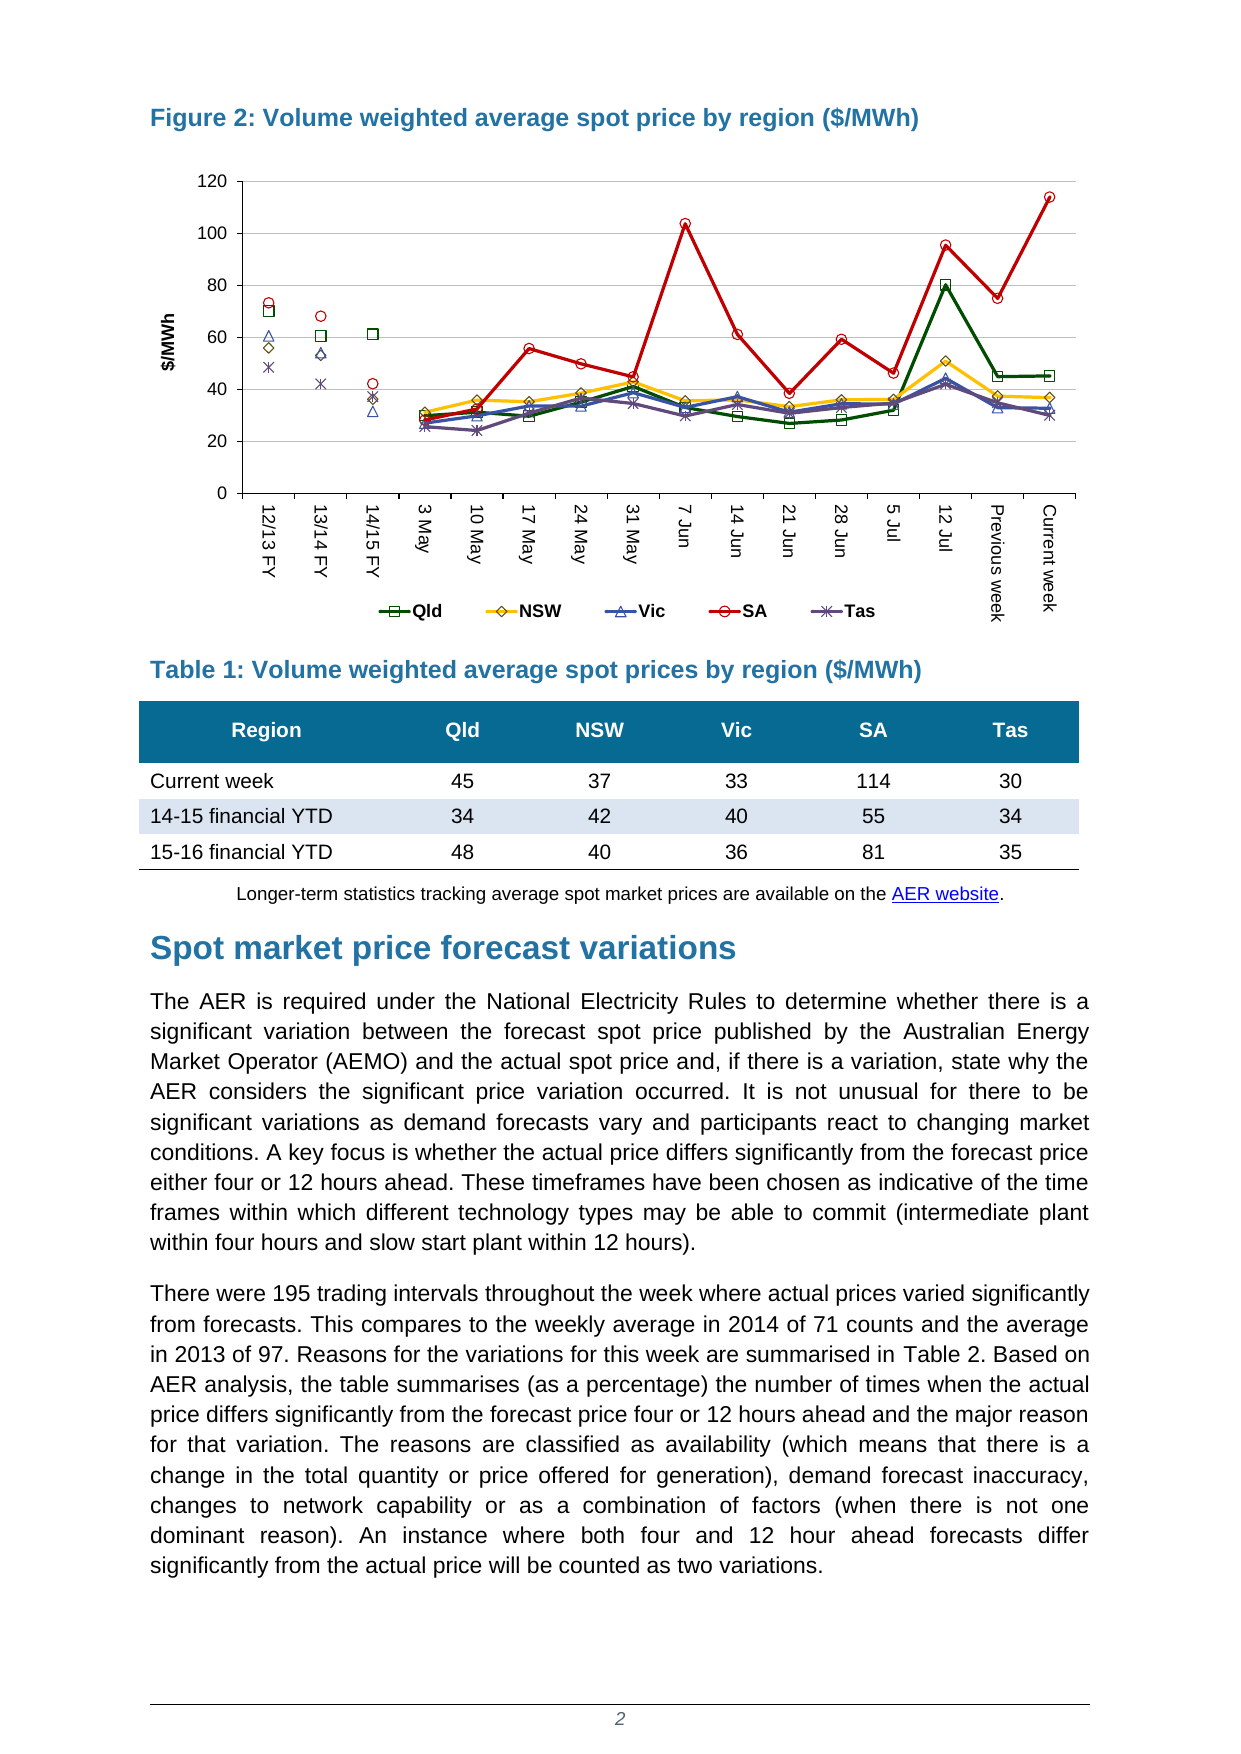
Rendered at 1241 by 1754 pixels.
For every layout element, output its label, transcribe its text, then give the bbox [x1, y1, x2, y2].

table_cell 37 [531, 763, 668, 798]
table_cell 35 [942, 834, 1079, 869]
table_cell 45 [394, 763, 531, 798]
table_cell 48 [394, 834, 531, 869]
table_cell 40 [668, 799, 805, 834]
text There were 195 trading intervals throughout the week where actual prices varied significantly from forecasts. This compares to the weekly average in 2014 of 71 counts and the average in 2013 of 97. Reasons for the variations for this week are summarised in Table 2. Based on AER analysis, the table summarises (as a percentage) the number of times when the actual price differs significantly from the forecast price four or 12 hours ahead and the major reason for that variation. The reasons are classified as availability (which means that there is a change in the total quantity or price offered for generation), demand forecast inaccuracy, changes to network capability or as a combination of factors (when there is not one dominant reason). An instance where both four and 12 hour ahead forecasts differ significantly from the actual price will be counted as two variations. [150, 1280, 1090, 1579]
text The AER is required under the National Electricity Rules to determine whether there is a significant variation between the forecast spot price published by the Australian Energy Market Operator (AEMO) and the actual spot price and, if there is a variation, state why the AER considers the significant price variation occurred. It is not unusual for there to be significant variations as demand forecasts vary and participants react to changing market conditions. A key focus is whether the actual price differs significantly from the forecast price either four or 12 hours ahead. These timeframes have been chosen as indicative of the time frames within which different technology types may be able to commit (intermediate plant within four hours and slow start plant within 12 hours). [150, 988, 1090, 1256]
table_cell Current week [139, 763, 394, 798]
table_cell 34 [394, 799, 531, 834]
table_header Tas [942, 701, 1079, 763]
table_cell 30 [942, 763, 1079, 798]
table_cell 40 [531, 834, 668, 869]
text Longer-term statistics tracking average spot market prices are available on the AER website. [150, 883, 1090, 904]
text Figure 2: Volume weighted average spot price by region ($/MWh) [150, 103, 1090, 132]
table_cell 14-15 financial YTD [139, 799, 394, 834]
text Table 1: Volume weighted average spot prices by region ($/MWh) [150, 655, 1090, 684]
table_cell 36 [668, 834, 805, 869]
table_cell 55 [805, 799, 942, 834]
table_header Vic [668, 701, 805, 763]
table_header SA [805, 701, 942, 763]
table_cell 42 [531, 799, 668, 834]
subtitle Spot market price forecast variations [150, 928, 1090, 967]
table_header Qld [394, 701, 531, 763]
table_header Region [139, 701, 394, 763]
table_cell 114 [805, 763, 942, 798]
table_cell 33 [668, 763, 805, 798]
table_cell 34 [942, 799, 1079, 834]
table_cell 15-16 financial YTD [139, 834, 394, 869]
table_header NSW [531, 701, 668, 763]
table_cell 81 [805, 834, 942, 869]
